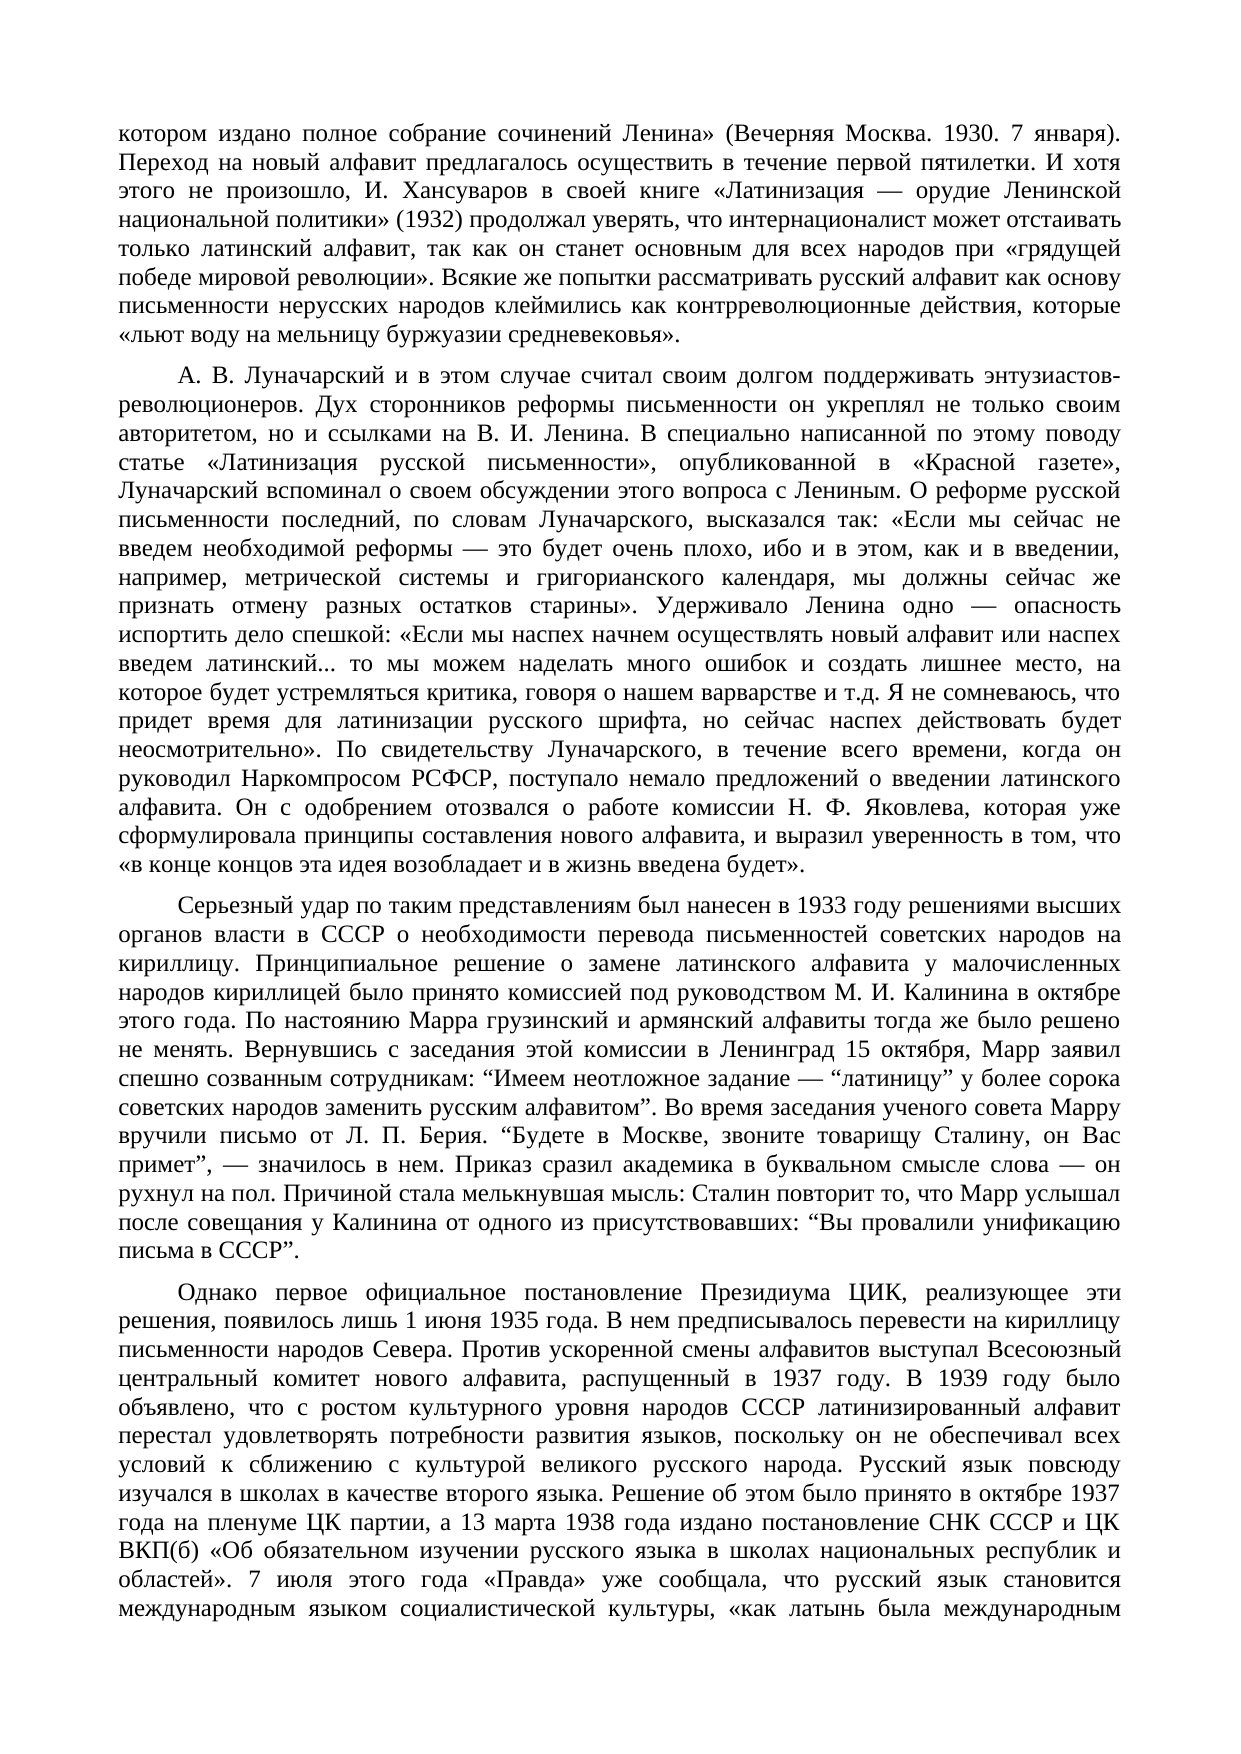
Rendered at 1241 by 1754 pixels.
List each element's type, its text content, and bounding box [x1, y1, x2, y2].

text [118, 118, 1122, 348]
text А. В. Луначарский и в этом случае считал своим долгом поддерживать энтузиастов-революционеров. Дух сторонников реформы письменности он укреплял не только своим авторитетом, но и ссылками на В. И. Ленина. В специально написанной по этому поводу статье «Латинизация русской письменности», опубликованной в «Красной газете», Луначарский вспоминал о своем обсуждении этого вопроса с Лениным. О реформе русской письменности последний, по словам Луначарского, высказался так: «Если мы сейчас не введем необходимой реформы — это будет очень плохо, ибо и в этом, как и в введении, например, метрической системы и григорианского календаря, мы должны сейчас же признать отмену разных остатков старины». Удерживало Ленина одно — опасность испортить дело спешкой: «Если мы наспех начнем осуществлять новый алфавит или наспех введем латинский... то мы можем наделать много ошибок и создать лишнее место, на которое будет устремляться критика, говоря о нашем варварстве и т.д. Я не сомневаюсь, что придет время для латинизации русского шрифта, но сейчас наспех действовать будет неосмотрительно». По свидетельству Луначарского, в течение всего времени, когда он руководил Наркомпросом РСФСР, поступало немало предложений о введении латинского алфавита. Он с одобрением отозвался о работе комиссии Н. Ф. Яковлева, которая уже сформулировала принципы составления нового алфавита, и выразил уверенность в том, что «в конце концов эта идея возобладает и в жизнь введена будет». [118, 361, 1122, 878]
text Серьезный удар по таким представлениям был нанесен в 1933 году решениями высших органов власти в СССР о необходимости перевода письменностей советских народов на кириллицу. Принципиальное решение о замене латинского алфавита у малочисленных народов кириллицей было принято комиссией под руководством М. И. Калинина в октябре этого года. По настоянию Марра грузинский и армянский алфавиты тогда же было решено не менять. Вернувшись с заседания этой комиссии в Ленинград 15 октября, Марр заявил спешно созванным сотрудникам: “Имеем неотложное задание — “латиницу” у более сорока советских народов заменить русским алфавитом”. Во время заседания ученого совета Марру вручили письмо от Л. П. Берия. “Будете в Москве, звоните товарищу Сталину, он Вас примет”, — значилось в нем. Приказ сразил академика в буквальном смысле слова — он рухнул на пол. Причиной стала мелькнувшая мысль: Сталин повторит то, что Марр услышал после совещания у Калинина от одного из присутствовавших: “Вы провалили унификацию письма в СССР”. [118, 891, 1122, 1264]
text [118, 1277, 1122, 1622]
